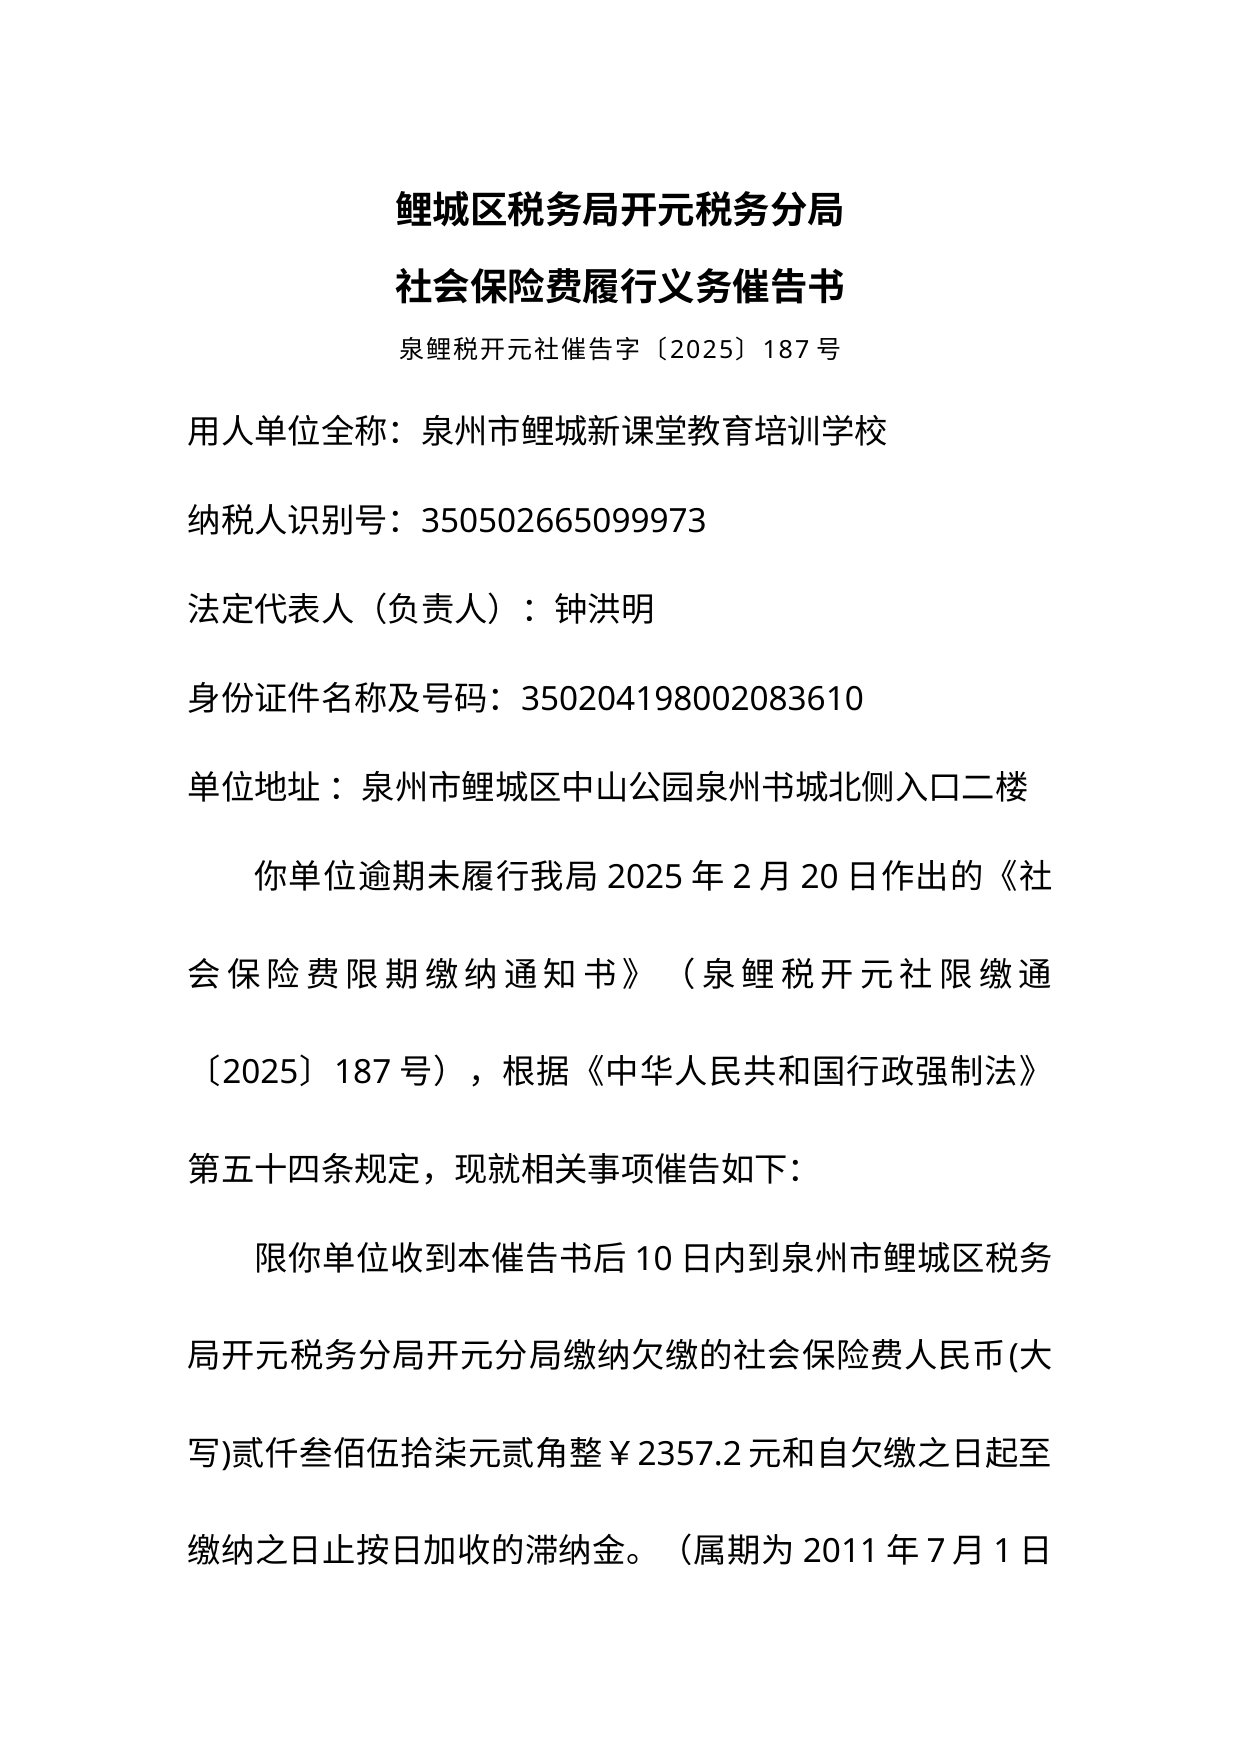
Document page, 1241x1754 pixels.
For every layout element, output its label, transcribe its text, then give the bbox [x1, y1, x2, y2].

text 单位地址 ：泉州市鲤城区中山公园泉州书城北侧入口二楼 [187, 753, 1053, 818]
text 你单位逾期未履行我局2025年2月20日作出的《社会保险费限期缴纳通知书》（泉鲤税开元社限缴通〔2025〕187号），根据《中华人民共和国行政强制法》第五十四条规定，现就相关事项催告如下： [187, 842, 1053, 1199]
text 身份证件名称及号码：350204198002083610 [187, 664, 1053, 729]
text 泉鲤税开元社催告字〔2025〕187号 [187, 329, 1053, 366]
text 鲤城区税务局开元税务分局 [187, 174, 1053, 239]
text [187, 1223, 1053, 1581]
text 社会保险费履行义务催告书 [187, 252, 1053, 317]
text 纳税人识别号：350502665099973 [187, 485, 1053, 550]
text 用人单位全称：泉州市鲤城新课堂教育培训学校 [187, 396, 1053, 461]
text 法定代表人（负责人）：钟洪明 [187, 574, 1053, 639]
